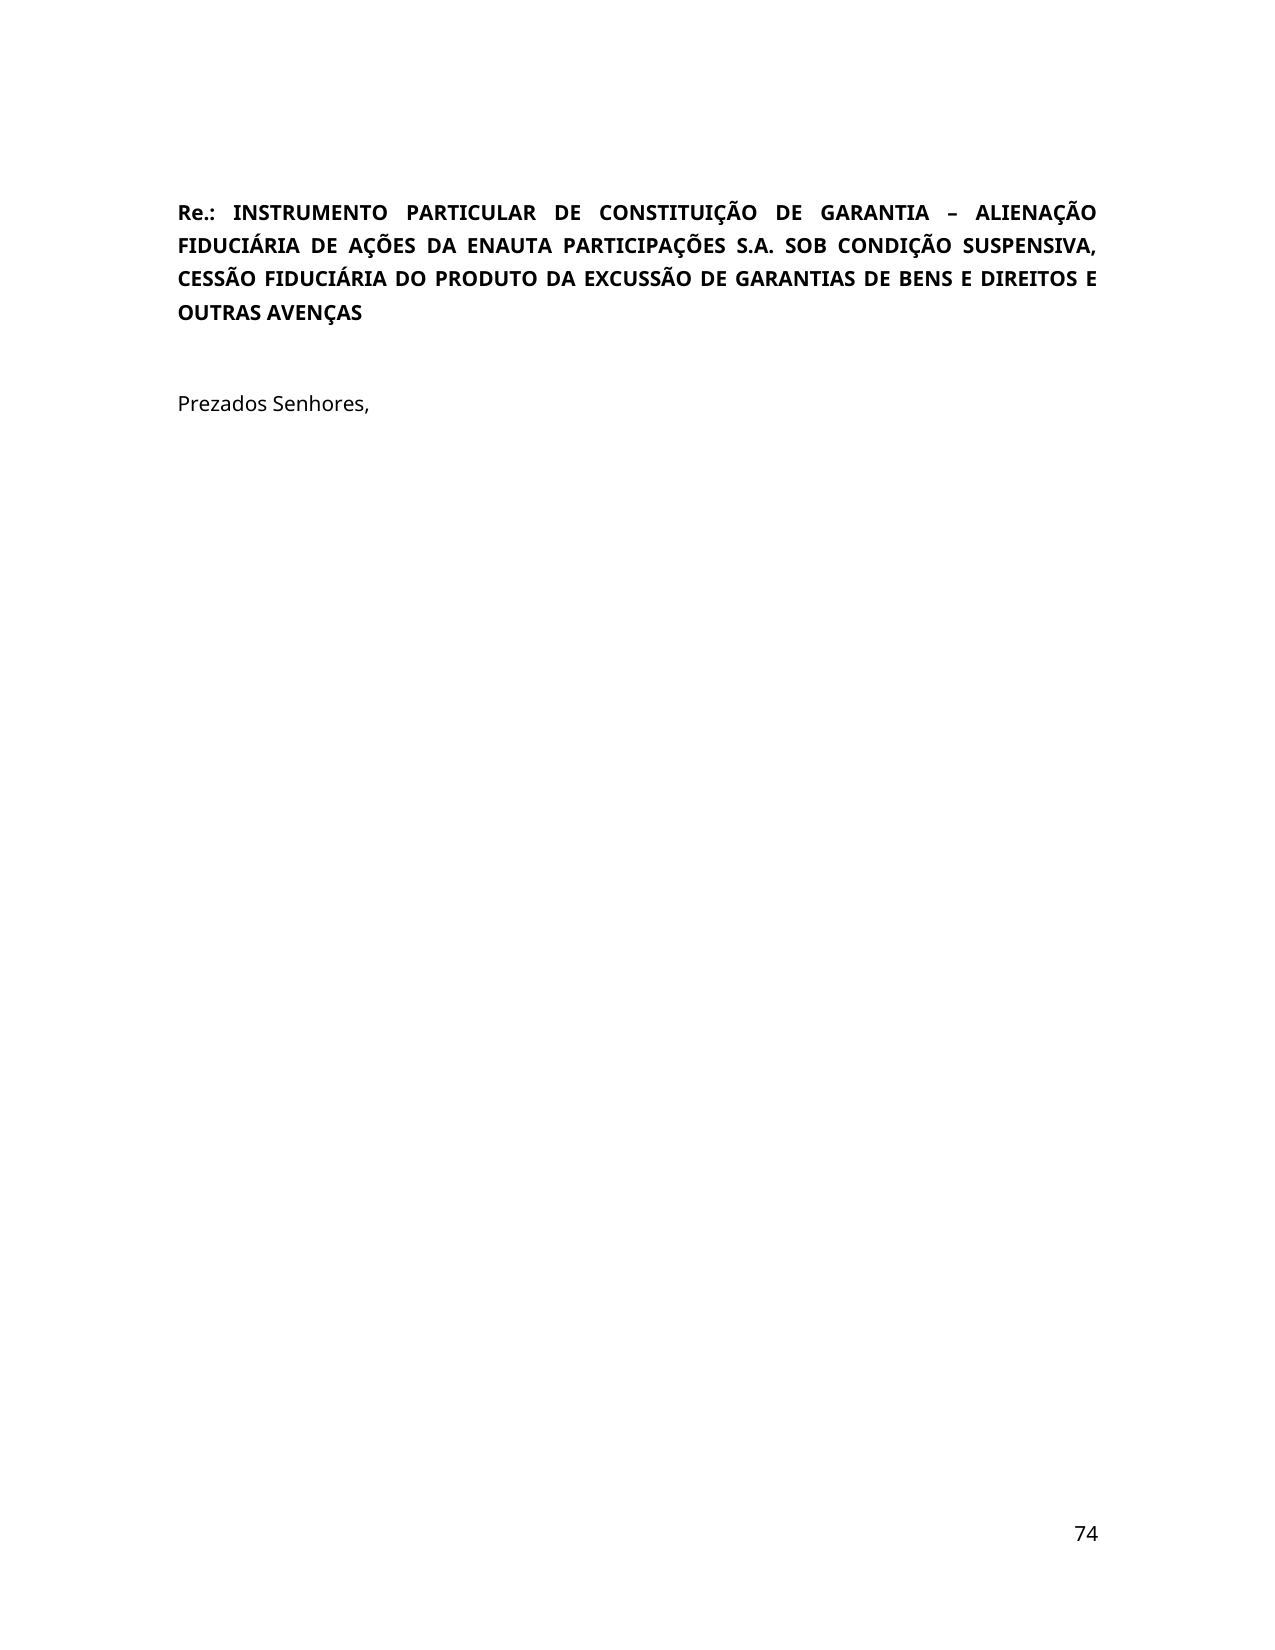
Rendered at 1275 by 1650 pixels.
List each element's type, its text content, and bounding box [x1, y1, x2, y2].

text Prezados Senhores, [177, 385, 1098, 418]
text Re.: INSTRUMENTO PARTICULAR DE CONSTITUIÇÃO DE GARANTIA – ALIENAÇÃO FIDUCIÁRIA DE AÇÕES DA ENAUTA PARTICIPAÇÕES S.A. SOB CONDIÇÃO SUSPENSIVA, CESSÃO FIDUCIÁRIA DO PRODUTO DA EXCUSSÃO DE GARANTIAS DE BENS E DIREITOS E OUTRAS AVENÇAS [177, 193, 1098, 327]
